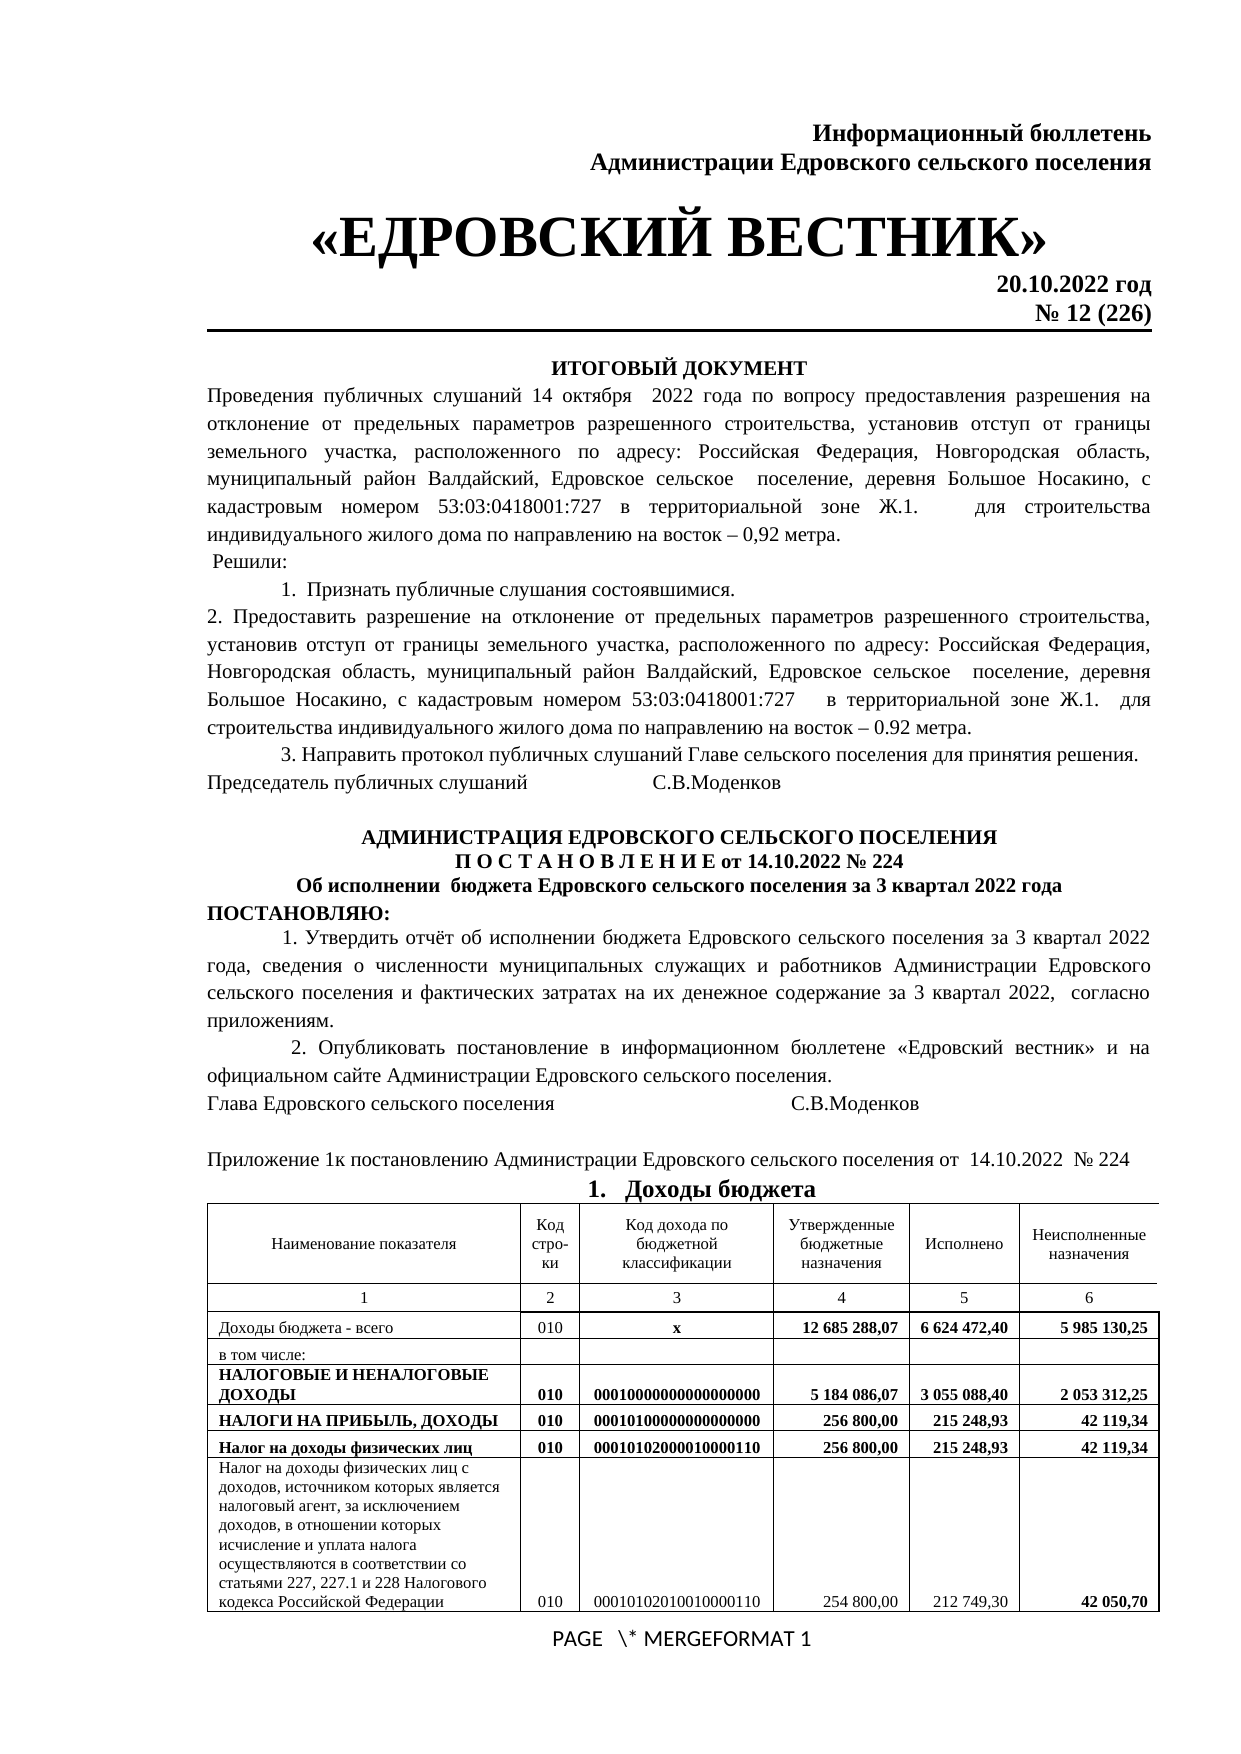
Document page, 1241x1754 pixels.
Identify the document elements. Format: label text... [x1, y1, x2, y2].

text ПОСТАНОВЛЯЮ: [207, 901, 1152, 925]
text Проведения публичных слушаний 14 октября 2022 года по вопросу предоставления разрешения на отклонение от предельных параметров разрешенного строительства, установив отступ от границы земельного участка, расположенного по адресу: Российская Федерация, Новгородская область, муниципальный район Валдайский, Едровское сельское поселение, деревня Большое Носакино, с кадастровым номером 53:03:0418001:727 в территориальной зоне Ж.1. для строительства индивидуального жилого дома по направлению на восток – 0,92 метра. [207, 383, 1152, 546]
text АДМИНИСТРАЦИЯ ЕДРОВСКОГО СЕЛЬСКОГО ПОСЕЛЕНИЯ [207, 825, 1152, 849]
subtitle П О С Т А Н О В Л Е Н И Е от 14.10.2022 № 224 [207, 849, 1152, 873]
text Информационный бюллетень [207, 118, 1152, 147]
text Председатель публичных слушаний С.В.Моденков [207, 770, 1152, 794]
text 2. Опубликовать постановление в информационном бюллетене «Едровский вестник» и на официальном сайте Администрации Едровского сельского поселения. [207, 1035, 1152, 1087]
text Приложение 1к постановлению Администрации Едровского сельского поселения от 14.10.2022 № 224 [207, 1147, 1152, 1171]
text Решили: [207, 549, 1152, 573]
text 1. Утвердить отчёт об исполнении бюджета Едровского сельского поселения за 3 квартал 2022 года, сведения о численности муниципальных служащих и работников Администрации Едровского сельского поселения и фактических затратах на их денежное содержание за 3 квартал 2022, согласно приложениям. [207, 925, 1152, 1032]
table_header Доходы бюджета [196, 1174, 1170, 1612]
text Об исполнении бюджета Едровского сельского поселения за 3 квартал 2022 года [207, 873, 1152, 897]
text «ЕДРОВСКИЙ ВЕСТНИК» [207, 202, 1152, 269]
text ИТОГОВЫЙ ДОКУМЕНТ [207, 356, 1152, 380]
text Администрации Едровского сельского поселения [207, 147, 1152, 176]
text 20.10.2022 год [207, 269, 1152, 298]
text 3. Направить протокол публичных слушаний Главе сельского поселения для принятия решения. [207, 742, 1152, 766]
text 2. Предоставить разрешение на отклонение от предельных параметров разрешенного строительства, установив отступ от границы земельного участка, расположенного по адресу: Российская Федерация, Новгородская область, муниципальный район Валдайский, Едровское сельское поселение, деревня Большое Носакино, с кадастровым номером 53:03:0418001:727 в территориальной зоне Ж.1. для строительства индивидуального жилого дома по направлению на восток – 0.92 метра. [207, 604, 1152, 739]
text № 12 (226) [207, 298, 1152, 329]
text 1. Признать публичные слушания состоявшимися. [207, 577, 1152, 601]
text Глава Едровского сельского поселения С.В.Моденков [207, 1091, 1152, 1114]
